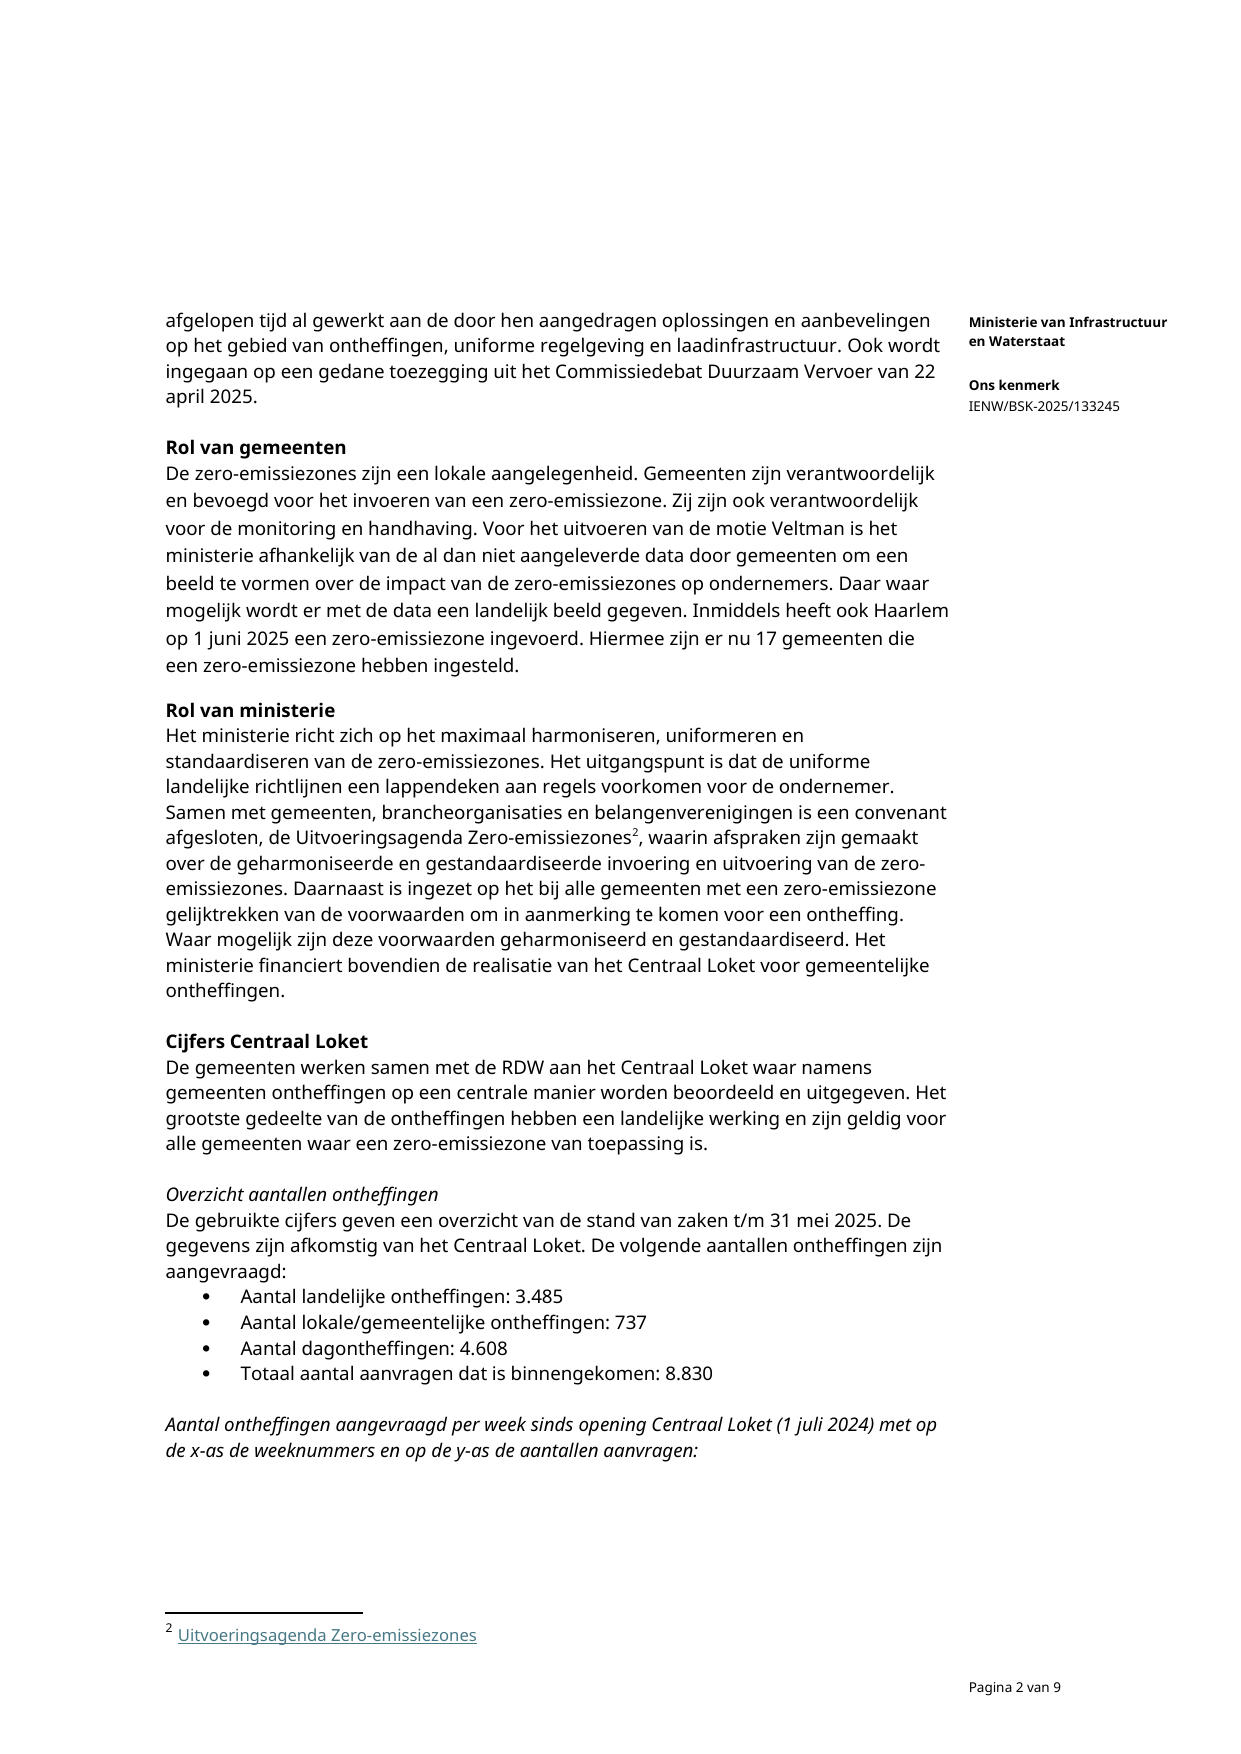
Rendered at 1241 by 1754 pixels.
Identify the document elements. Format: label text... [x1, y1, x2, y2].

text De zero-emissiezones zijn een lokale aangelegenheid. Gemeenten zijn verantwoordelijk en bevoegd voor het invoeren van een zero-emissiezone. Zij zijn ook verantwoordelijk voor de monitoring en handhaving. Voor het uitvoeren van de motie Veltman is het ministerie afhankelijk van de al dan niet aangeleverde data door gemeenten om een beeld te vormen over de impact van de zero-emissiezones op ondernemers. Daar waar mogelijk wordt er met de data een landelijk beeld gegeven. Inmiddels heeft ook Haarlem op 1 juni 2025 een zero-emissiezone ingevoerd. Hiermee zijn er nu 17 gemeenten die een zero-emissiezone hebben ingesteld. [165, 460, 951, 678]
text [165, 307, 951, 409]
list Aantal lokale/gemeentelijke ontheffingen: 737 [203, 1309, 951, 1335]
text Rol van gemeenten [165, 435, 951, 460]
text De gebruikte cijfers geven een overzicht van de stand van zaken t/m 31 mei 2025. De gegevens zijn afkomstig van het Centraal Loket. De volgende aantallen ontheffingen zijn aangevraagd: [165, 1207, 951, 1284]
text Het ministerie richt zich op het maximaal harmoniseren, uniformeren en standaardiseren van de zero-emissiezones. Het uitgangspunt is dat de uniforme landelijke richtlijnen een lappendeken aan regels voorkomen voor de ondernemer. Samen met gemeenten, brancheorganisaties en belangenverenigingen is een convenant afgesloten, de Uitvoeringsagenda Zero-emissiezones, waarin afspraken zijn gemaakt over de geharmoniseerde en gestandaardiseerde invoering en uitvoering van de zero-emissiezones. Daarnaast is ingezet op het bij alle gemeenten met een zero-emissiezone gelijktrekken van de voorwaarden om in aanmerking te komen voor een ontheffing. Waar mogelijk zijn deze voorwaarden geharmoniseerd en gestandaardiseerd. Het ministerie financiert bovendien de realisatie van het Centraal Loket voor gemeentelijke ontheffingen. [165, 722, 951, 1003]
text De gemeenten werken samen met de RDW aan het Centraal Loket waar namens gemeenten ontheffingen op een centrale manier worden beoordeeld en uitgegeven. Het grootste gedeelte van de ontheffingen hebben een landelijke werking en zijn geldig voor alle gemeenten waar een zero-emissiezone van toepassing is. [165, 1054, 951, 1156]
text Rol van ministerie [165, 697, 951, 722]
list Totaal aantal aanvragen dat is binnengekomen: 8.830 [203, 1360, 951, 1386]
text Cijfers Centraal Loket [165, 1029, 951, 1054]
list Aantal dagontheffingen: 4.608 [203, 1335, 951, 1360]
list Aantal landelijke ontheffingen: 3.485 [203, 1284, 951, 1309]
text Aantal ontheffingen aangevraagd per week sinds opening Centraal Loket (1 juli 2024) met op de x-as de weeknummers en op de y-as de aantallen aanvragen: [165, 1411, 951, 1462]
text Overzicht aantallen ontheffingen [165, 1182, 951, 1207]
